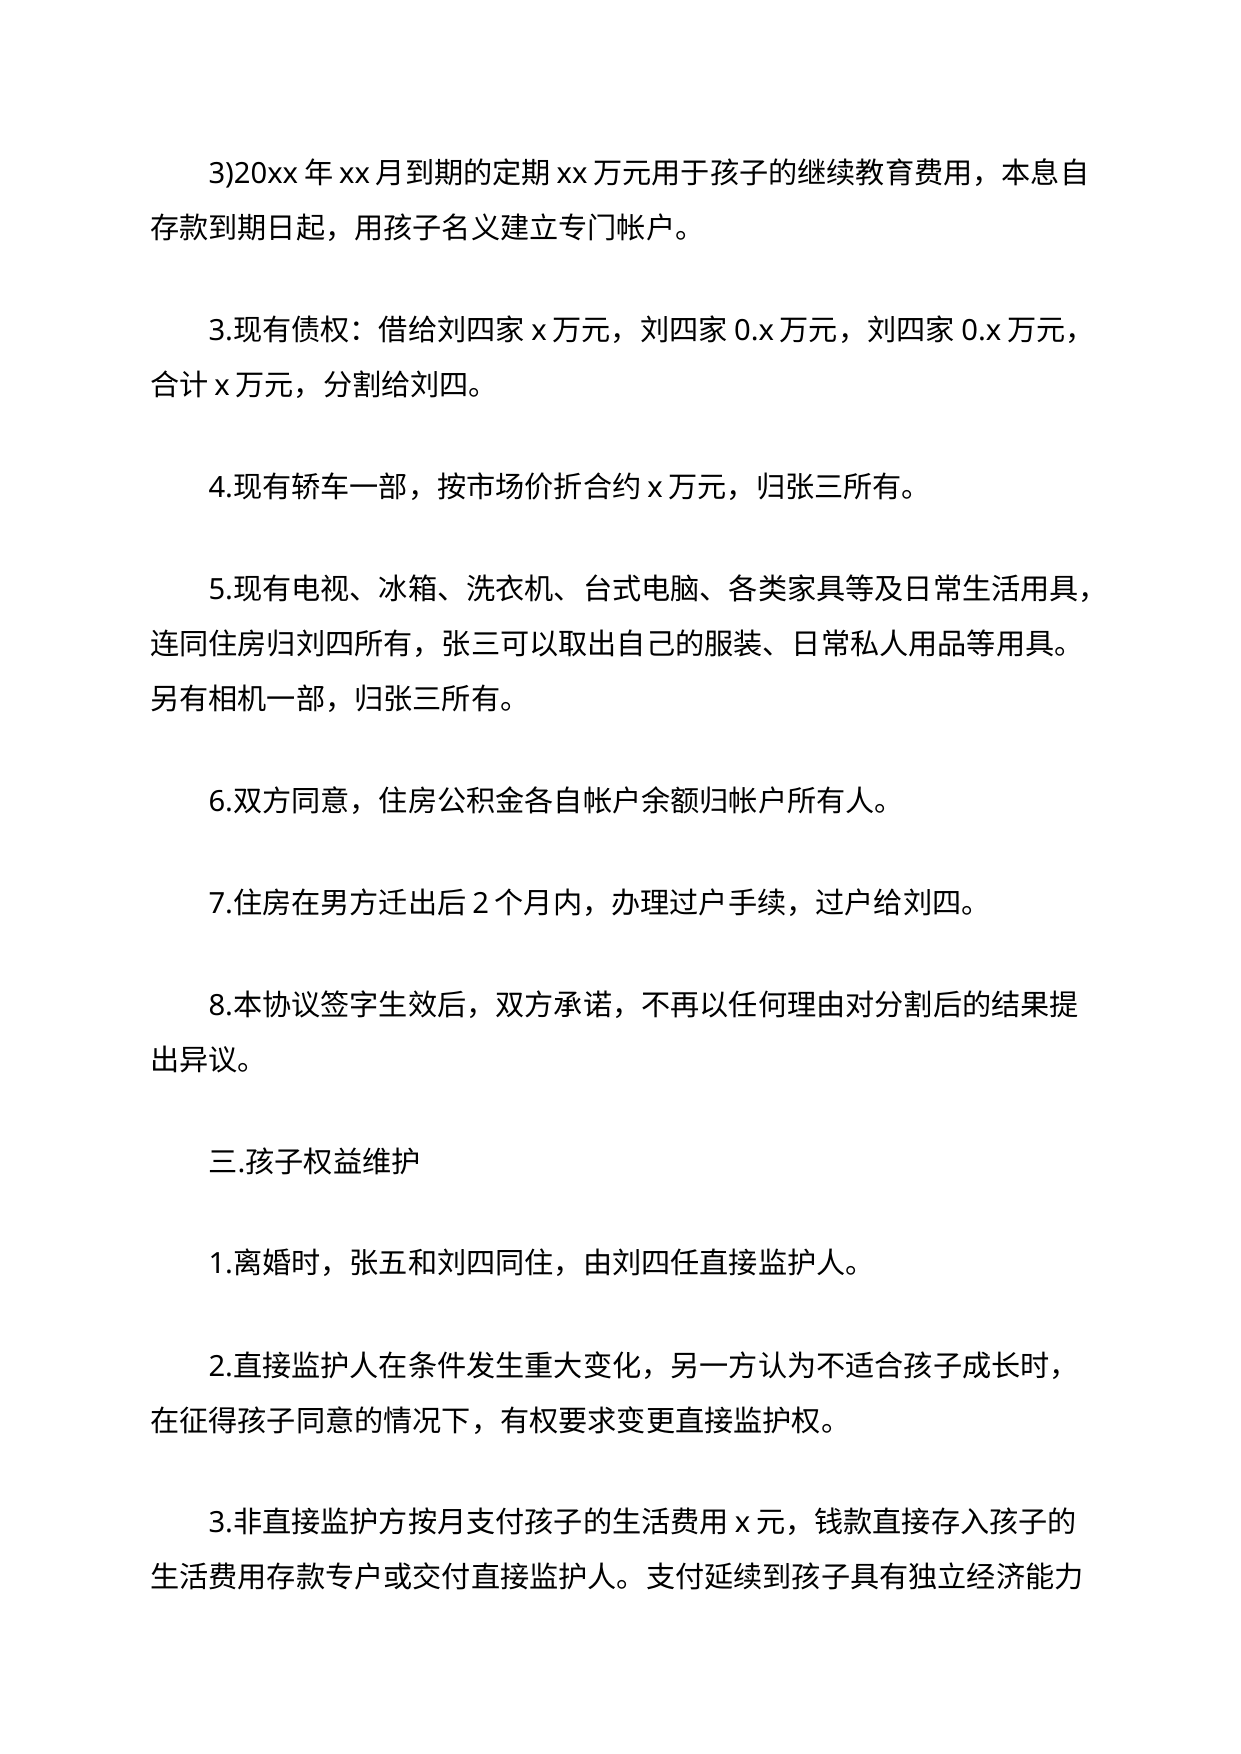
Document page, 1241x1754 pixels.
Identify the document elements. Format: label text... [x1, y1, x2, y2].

text 8.本协议签字生效后，双方承诺，不再以任何理由对分割后的结果提出异议。 [150, 981, 1090, 1079]
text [150, 1499, 1090, 1596]
text 三.孩子权益维护 [150, 1138, 1090, 1181]
text 7.住房在男方迁出后2个月内，办理过户手续，过户给刘四。 [150, 879, 1090, 922]
text 3.现有债权：借给刘四家 x万元，刘四家 0.x万元，刘四家 0.x万元，合计x万元，分割给刘四。 [150, 307, 1090, 404]
text 3)20xx年xx月到期的定期xx万元用于孩子的继续教育费用，本息自存款到期日起，用孩子名义建立专门帐户。 [150, 150, 1090, 247]
text 6.双方同意，住房公积金各自帐户余额归帐户所有人。 [150, 777, 1090, 820]
text 5.现有电视、冰箱、洗衣机、台式电脑、各类家具等及日常生活用具，连同住房归刘四所有，张三可以取出自己的服装、日常私人用品等用具。另有相机一部，归张三所有。 [150, 566, 1090, 718]
text 1.离婚时，张五和刘四同住，由刘四任直接监护人。 [150, 1240, 1090, 1282]
text 4.现有轿车一部，按市场价折合约x万元，归张三所有。 [150, 464, 1090, 506]
text 2.直接监护人在条件发生重大变化，另一方认为不适合孩子成长时，在征得孩子同意的情况下，有权要求变更直接监护权。 [150, 1342, 1090, 1439]
